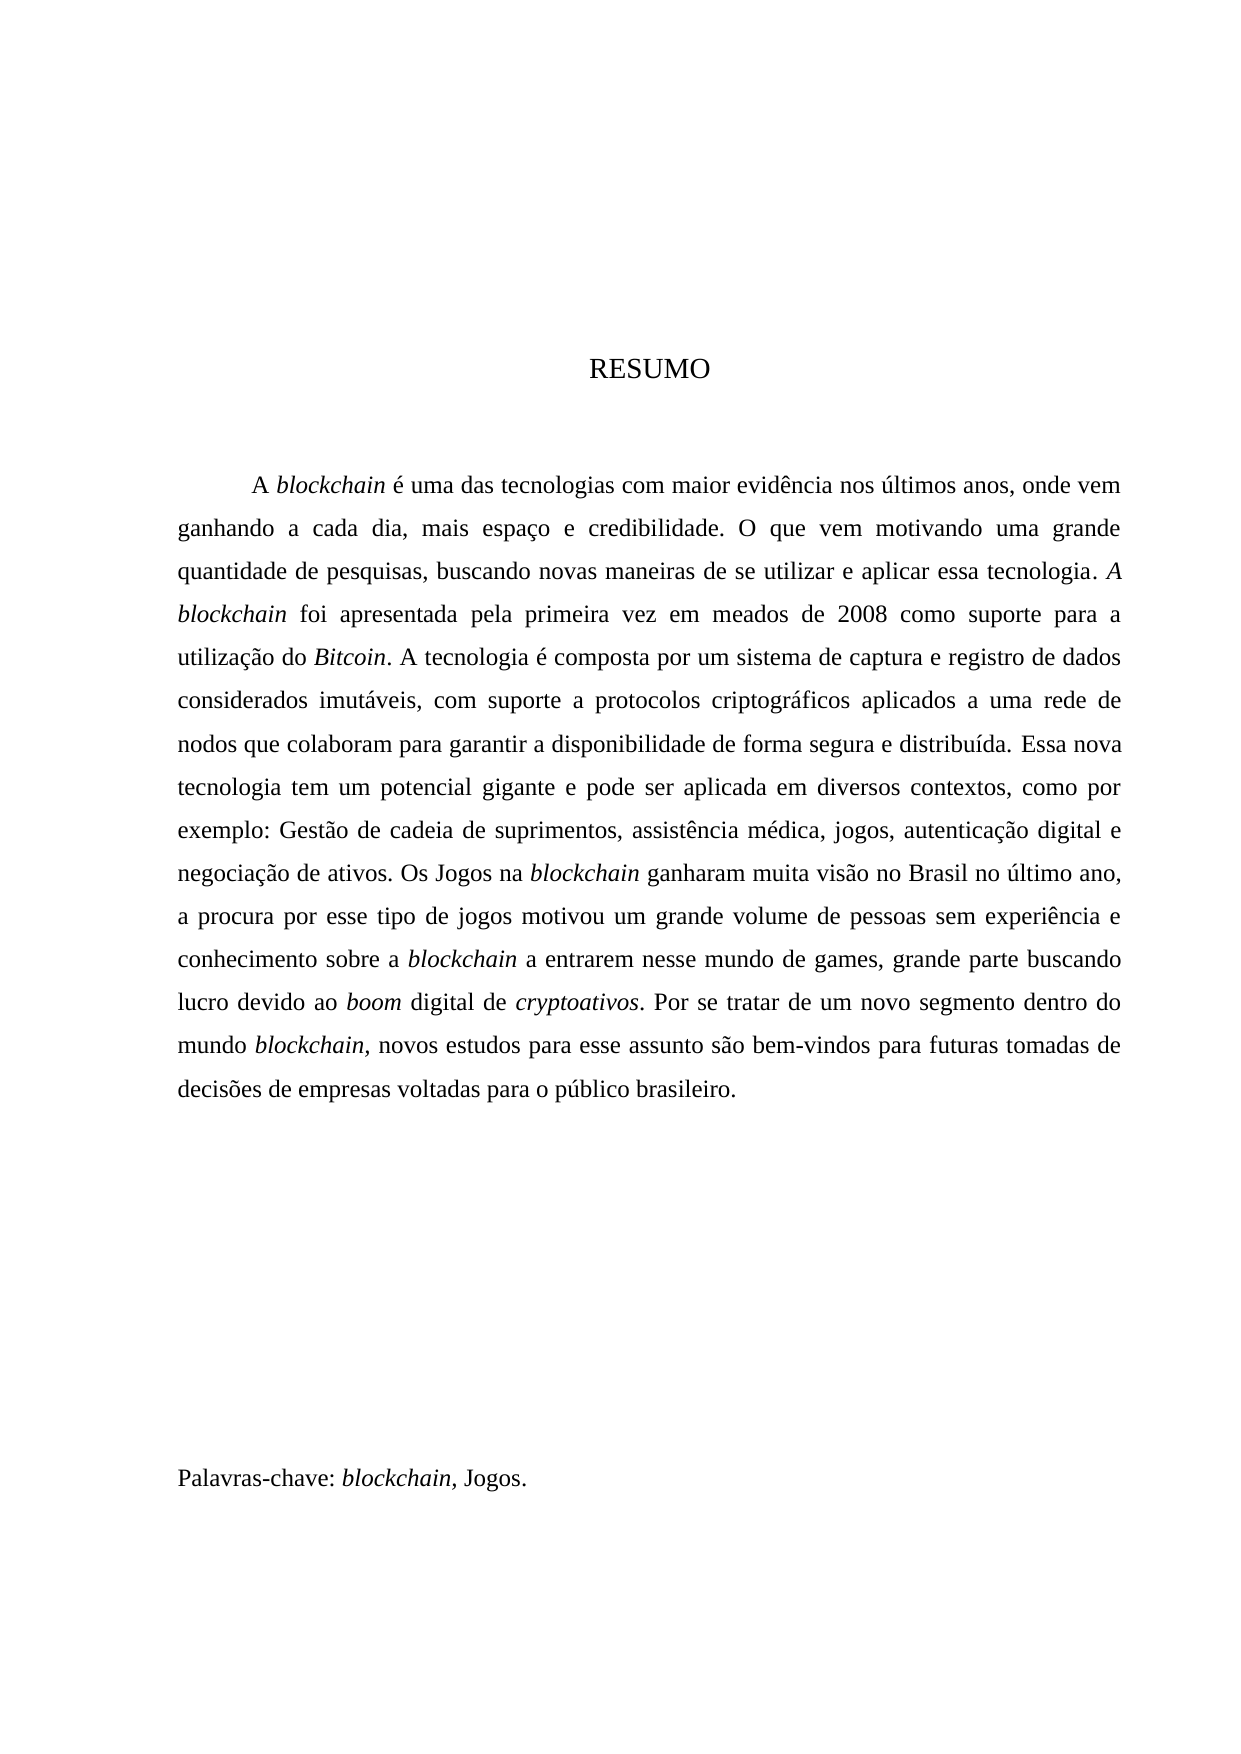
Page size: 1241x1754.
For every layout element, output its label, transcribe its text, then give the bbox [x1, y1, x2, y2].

text A blockchain é uma das tecnologias com maior evidência nos últimos anos, onde vem ganhando a cada dia, mais espaço e credibilidade. O que vem motivando uma grande quantidade de pesquisas, buscando novas maneiras de se utilizar e aplicar essa tecnologia. A blockchain foi apresentada pela primeira vez em meados de 2008 como suporte para a utilização do Bitcoin. A tecnologia é composta por um sistema de captura e registro de dados considerados imutáveis, com suporte a protocolos criptográficos aplicados a uma rede de nodos que colaboram para garantir a disponibilidade de forma segura e distribuída. Essa nova tecnologia tem um potencial gigante e pode ser aplicada em diversos contextos, como por exemplo: Gestão de cadeia de suprimentos, assistência médica, jogos, autenticação digital e negociação de ativos. Os Jogos na blockchain ganharam muita visão no Brasil no último ano, a procura por esse tipo de jogos motivou um grande volume de pessoas sem experiência e conhecimento sobre a blockchain a entrarem nesse mundo de games, grande parte buscando lucro devido ao boom digital de cryptoativos. Por se tratar de um novo segmento dentro do mundo blockchain, novos estudos para esse assunto são bem-vindos para futuras tomadas de decisões de empresas voltadas para o público brasileiro. [177, 470, 1122, 1102]
text Palavras-chave: blockchain, Jogos. [177, 1463, 1122, 1492]
text RESUMO [177, 351, 1122, 385]
